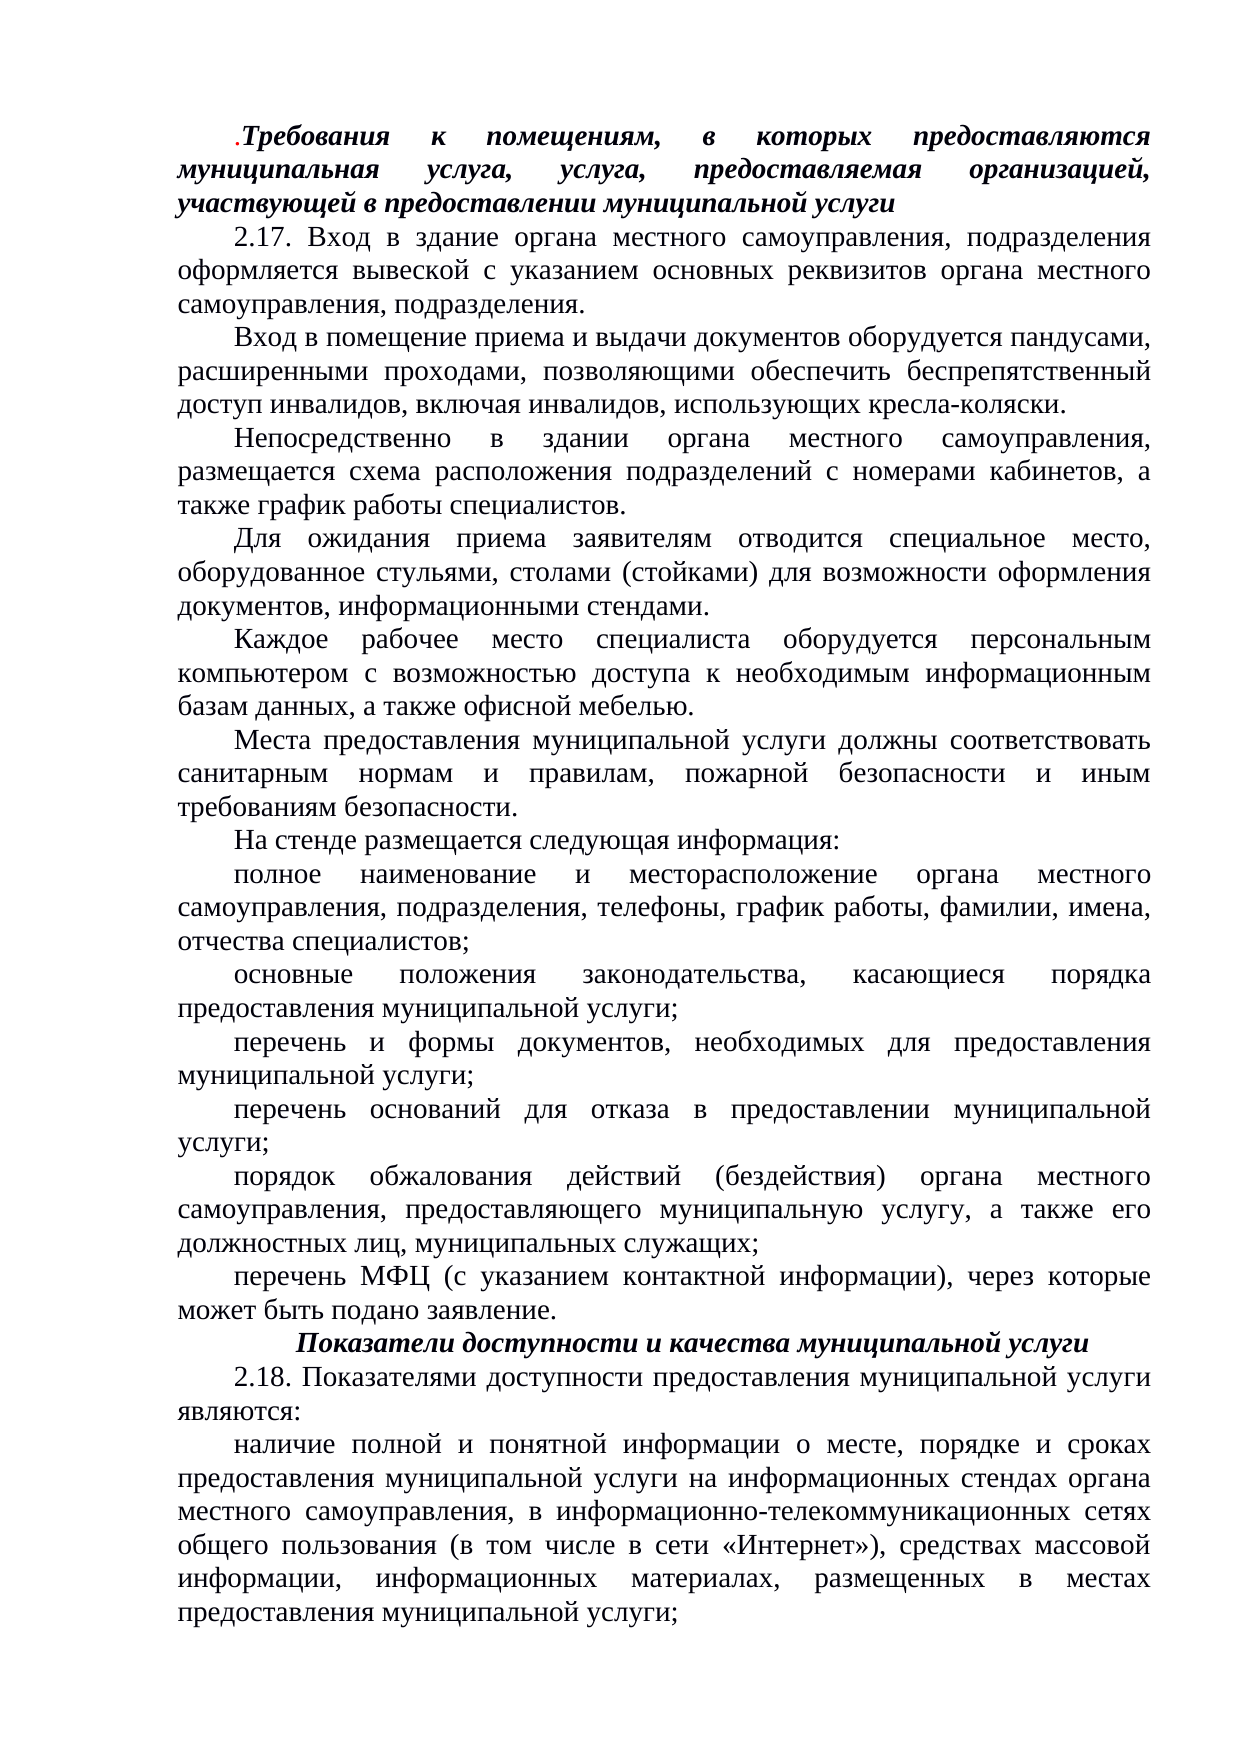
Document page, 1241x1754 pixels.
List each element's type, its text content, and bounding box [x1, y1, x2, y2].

text наличие полной и понятной информации о месте, порядке и сроках предоставления муниципальной услуги на информационных стендах органа местного самоуправления, в информационно-телекоммуникационных сетях общего пользования (в том числе в сети «Интернет»), средствах массовой информации, информационных материалах, размещенных в местах предоставления муниципальной услуги; [177, 1426, 1152, 1627]
text Для ожидания приема заявителям отводится специальное место, оборудованное стульями, столами (стойками) для возможности оформления документов, информационными стендами. [177, 521, 1152, 621]
text Каждое рабочее место специалиста оборудуется персональным компьютером с возможностью доступа к необходимым информационным базам данных, а также офисной мебелью. [177, 621, 1152, 722]
text перечень МФЦ (с указанием контактной информации), через которые может быть подано заявление. [177, 1258, 1152, 1326]
text перечень оснований для отказа в предоставлении муниципальной услуги; [177, 1091, 1152, 1158]
text 2.18. Показателями доступности предоставления муниципальной услуги являются: [177, 1359, 1152, 1426]
text основные положения законодательства, касающиеся порядка предоставления муниципальной услуги; [177, 957, 1152, 1024]
text полное наименование и месторасположение органа местного самоуправления, подразделения, телефоны, график работы, фамилии, имена, отчества специалистов; [177, 856, 1152, 957]
text Места предоставления муниципальной услуги должны соответствовать санитарным нормам и правилам, пожарной безопасности и иным требованиям безопасности. [177, 722, 1152, 822]
text Вход в помещение приема и выдачи документов оборудуется пандусами, расширенными проходами, позволяющими обеспечить беспрепятственный доступ инвалидов, включая инвалидов, использующих кресла-коляски. [177, 319, 1152, 420]
text перечень и формы документов, необходимых для предоставления муниципальной услуги; [177, 1024, 1152, 1091]
text Непосредственно в здании органа местного самоуправления, размещается схема расположения подразделений с номерами кабинетов, а также график работы специалистов. [177, 420, 1152, 521]
text .Требования к помещениям, в которых предоставляются муниципальная услуга, услуга, предоставляемая организацией, участвующей в предоставлении муниципальной услуги [177, 118, 1152, 219]
text На стенде размещается следующая информация: [177, 822, 1152, 856]
text 2.17. Вход в здание органа местного самоуправления, подразделения оформляется вывеской с указанием основных реквизитов органа местного самоуправления, подразделения. [177, 219, 1152, 319]
text порядок обжалования действий (бездействия) органа местного самоуправления, предоставляющего муниципальную услугу, а также его должностных лиц, муниципальных служащих; [177, 1158, 1152, 1258]
text Показатели доступности и качества муниципальной услуги [177, 1326, 1152, 1359]
